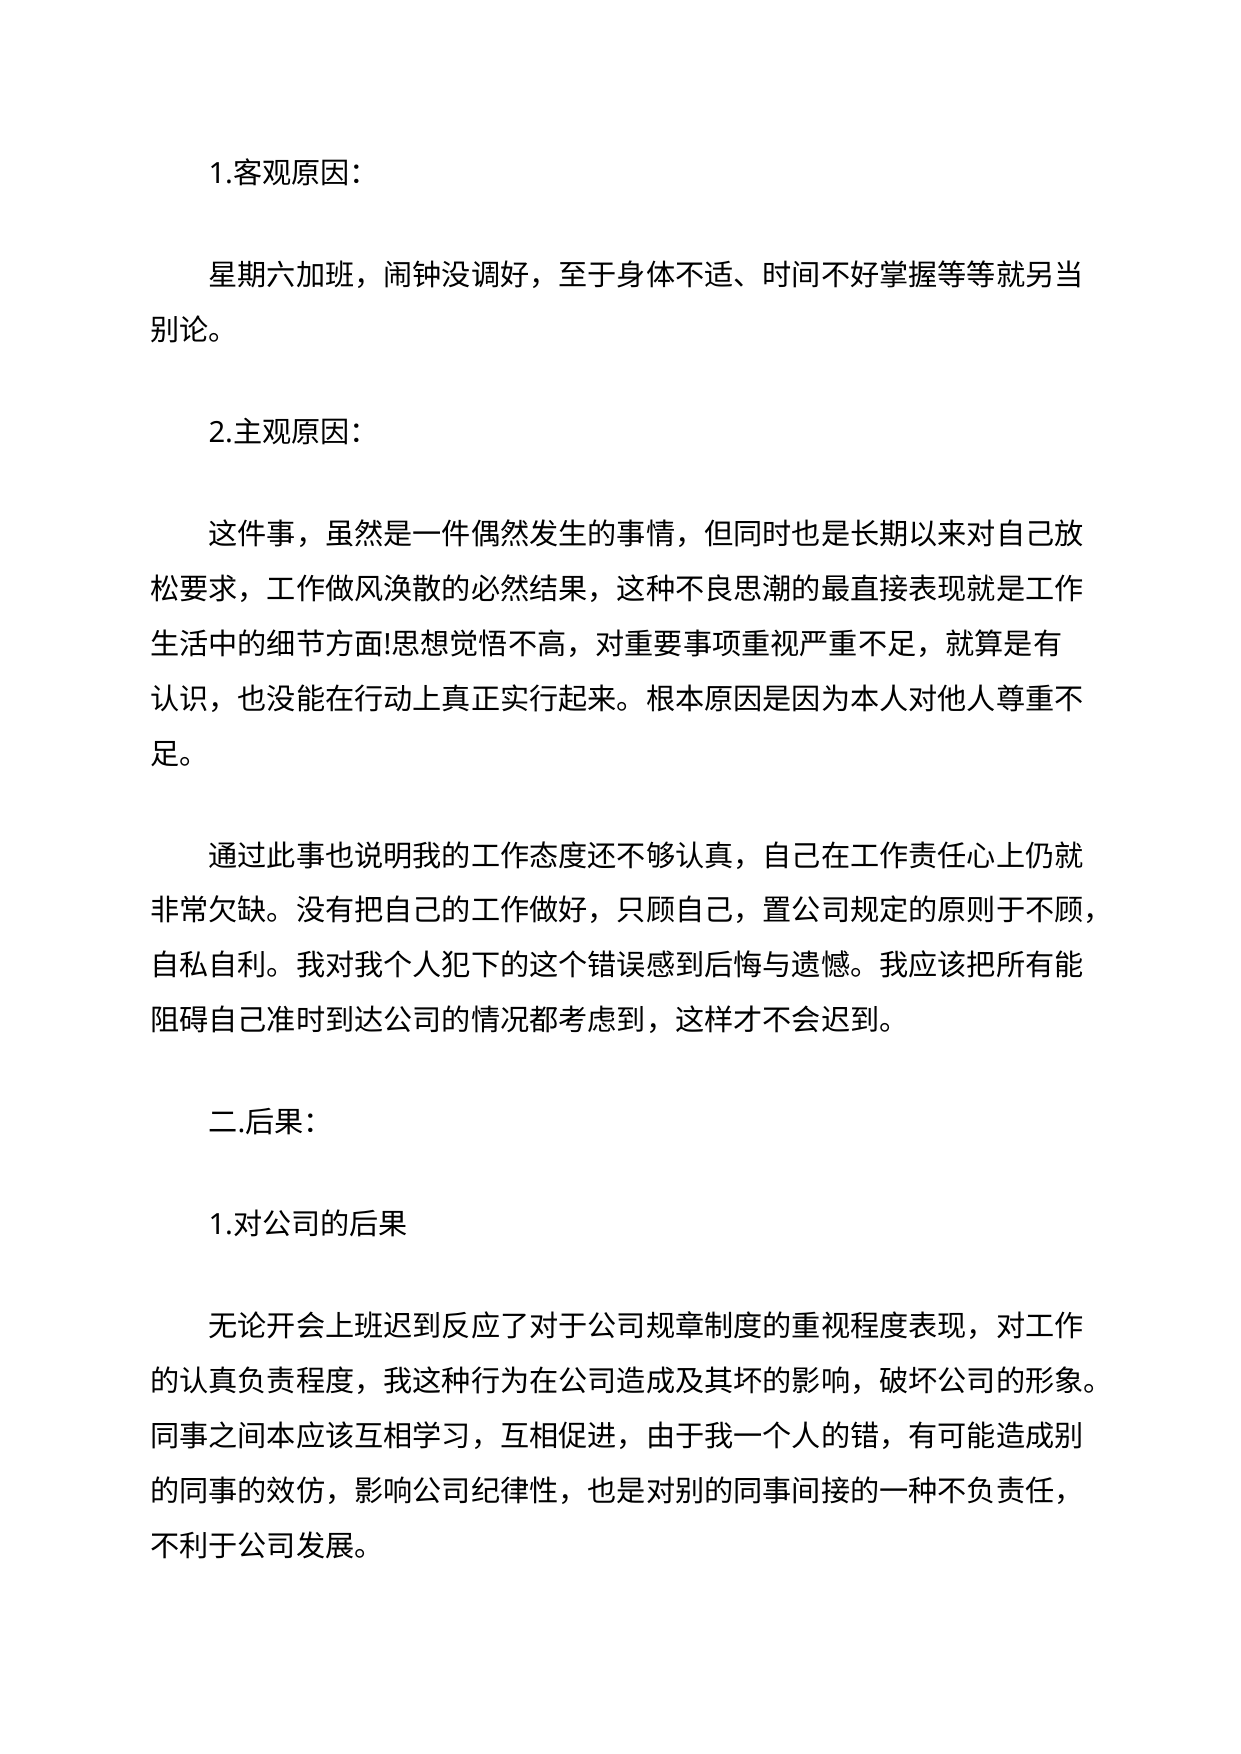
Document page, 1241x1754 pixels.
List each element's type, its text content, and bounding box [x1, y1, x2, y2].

text 二.后果： [150, 1098, 1090, 1141]
text 通过此事也说明我的工作态度还不够认真，自己在工作责任心上仍就非常欠缺。没有把自己的工作做好，只顾自己，置公司规定的原则于不顾，自私自利。我对我个人犯下的这个错误感到后悔与遗憾。我应该把所有能阻碍自己准时到达公司的情况都考虑到，这样才不会迟到。 [150, 832, 1090, 1039]
text 这件事，虽然是一件偶然发生的事情，但同时也是长期以来对自己放松要求，工作做风涣散的必然结果，这种不良思潮的最直接表现就是工作生活中的细节方面!思想觉悟不高，对重要事项重视严重不足，就算是有认识，也没能在行动上真正实行起来。根本原因是因为本人对他人尊重不足。 [150, 511, 1090, 773]
text 1.客观原因： [150, 150, 1090, 192]
text 1.对公司的后果 [150, 1201, 1090, 1243]
text 星期六加班，闹钟没调好，至于身体不适、时间不好掌握等等就另当别论。 [150, 252, 1090, 349]
text 无论开会上班迟到反应了对于公司规章制度的重视程度表现，对工作的认真负责程度，我这种行为在公司造成及其坏的影响，破坏公司的形象。同事之间本应该互相学习，互相促进，由于我一个人的错，有可能造成别的同事的效仿，影响公司纪律性，也是对别的同事间接的一种不负责任，不利于公司发展。 [150, 1302, 1090, 1564]
text 2.主观原因： [150, 409, 1090, 451]
